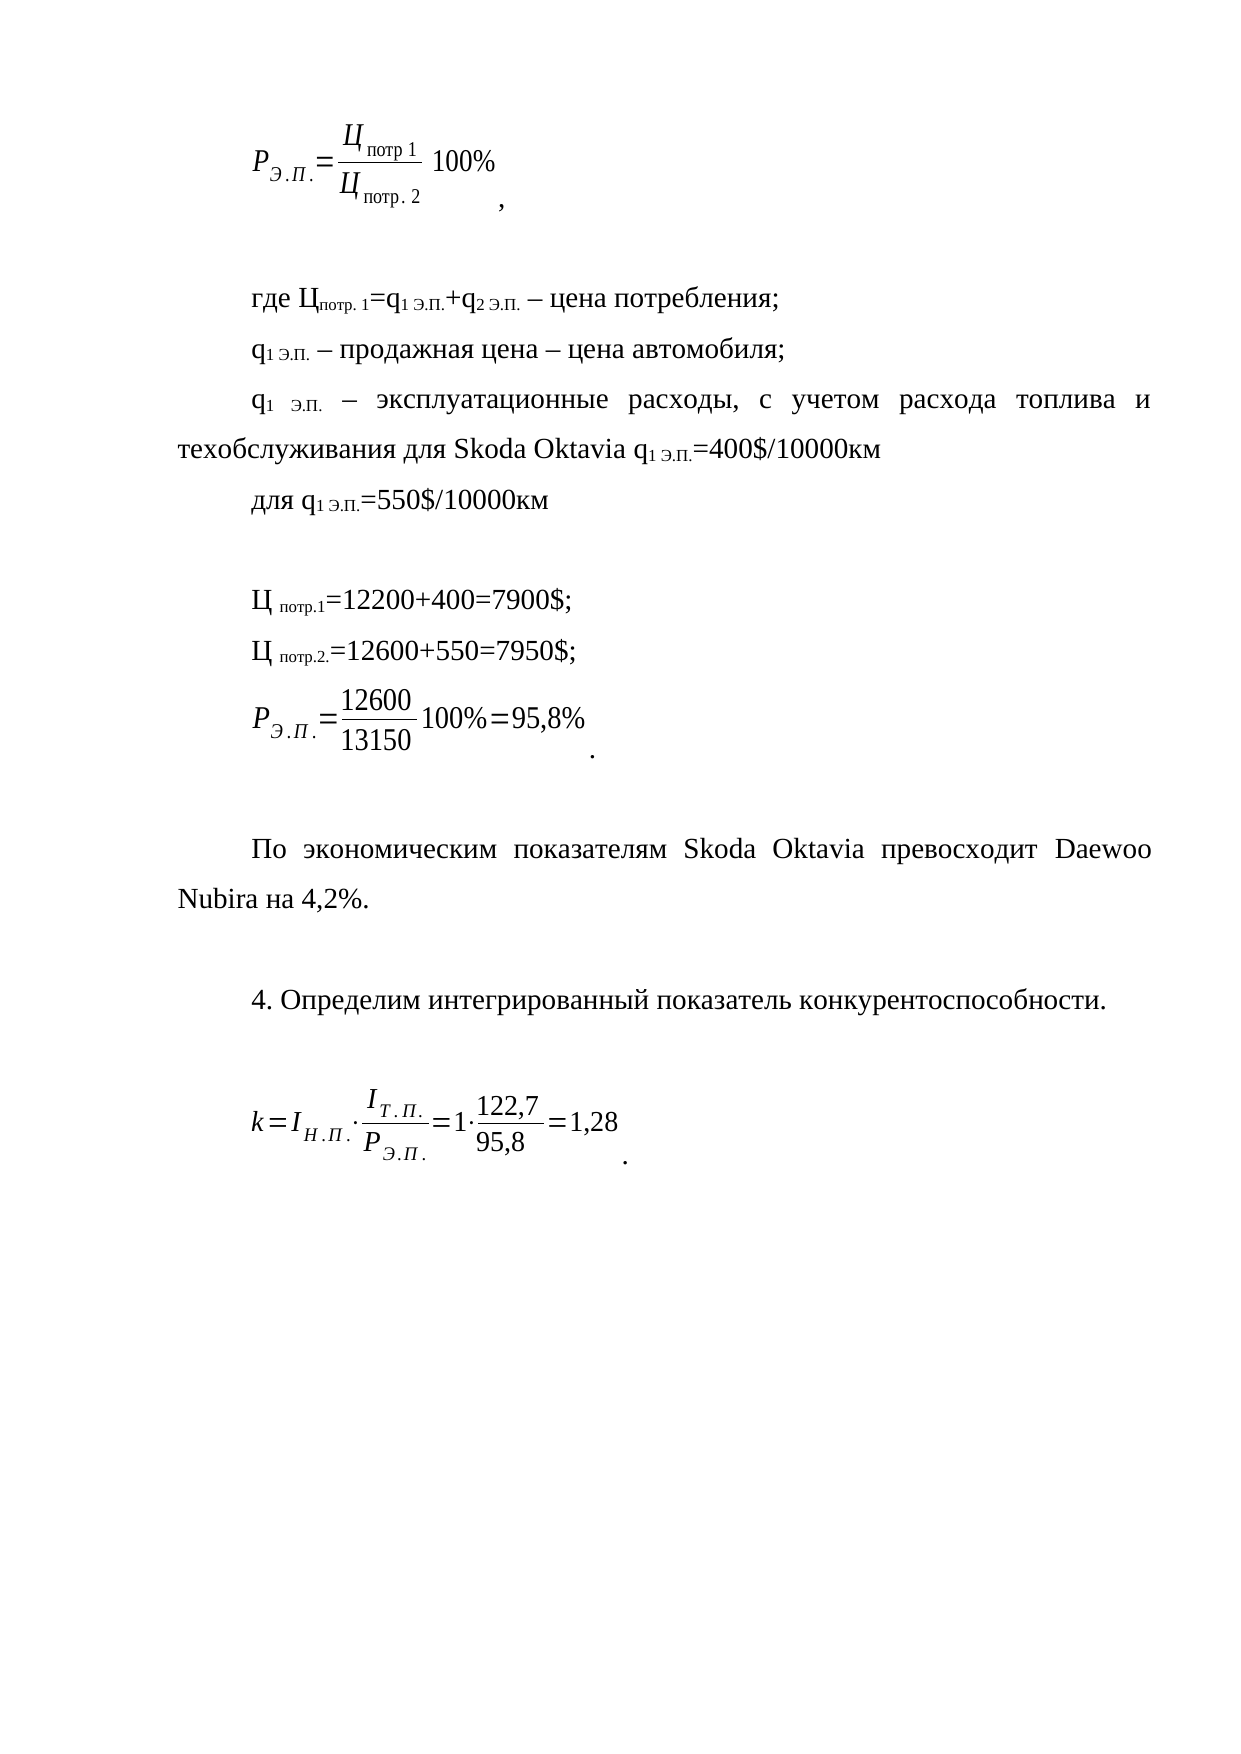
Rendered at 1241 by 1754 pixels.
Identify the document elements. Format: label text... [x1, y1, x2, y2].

text По экономическим показателям Skoda Oktavia превосходит Daewoo Nubira на 4,2%. [177, 831, 1152, 915]
text , [177, 118, 1152, 213]
text . [177, 683, 1152, 764]
text Ц потр.1=12200+400=7900$; [177, 582, 1152, 616]
text где Цпотр. 1=q1 Э.П.+q2 Э.П. – цена потребления; [177, 281, 1152, 314]
text 4. Определим интегрированный показатель конкурентоспособности. [177, 982, 1152, 1016]
text q1 Э.П. – эксплуатационные расходы, с учетом расхода топлива и техобслуживания для Skoda Oktavia q1 Э.П.=400$/10000км [177, 381, 1152, 465]
text для q1 Э.П.=550$/10000км [177, 482, 1152, 515]
text Ц потр.2.=12600+550=7950$; [177, 633, 1152, 666]
text . [177, 1083, 1152, 1170]
text q1 Э.П. – продажная цена – цена автомобиля; [177, 331, 1152, 364]
